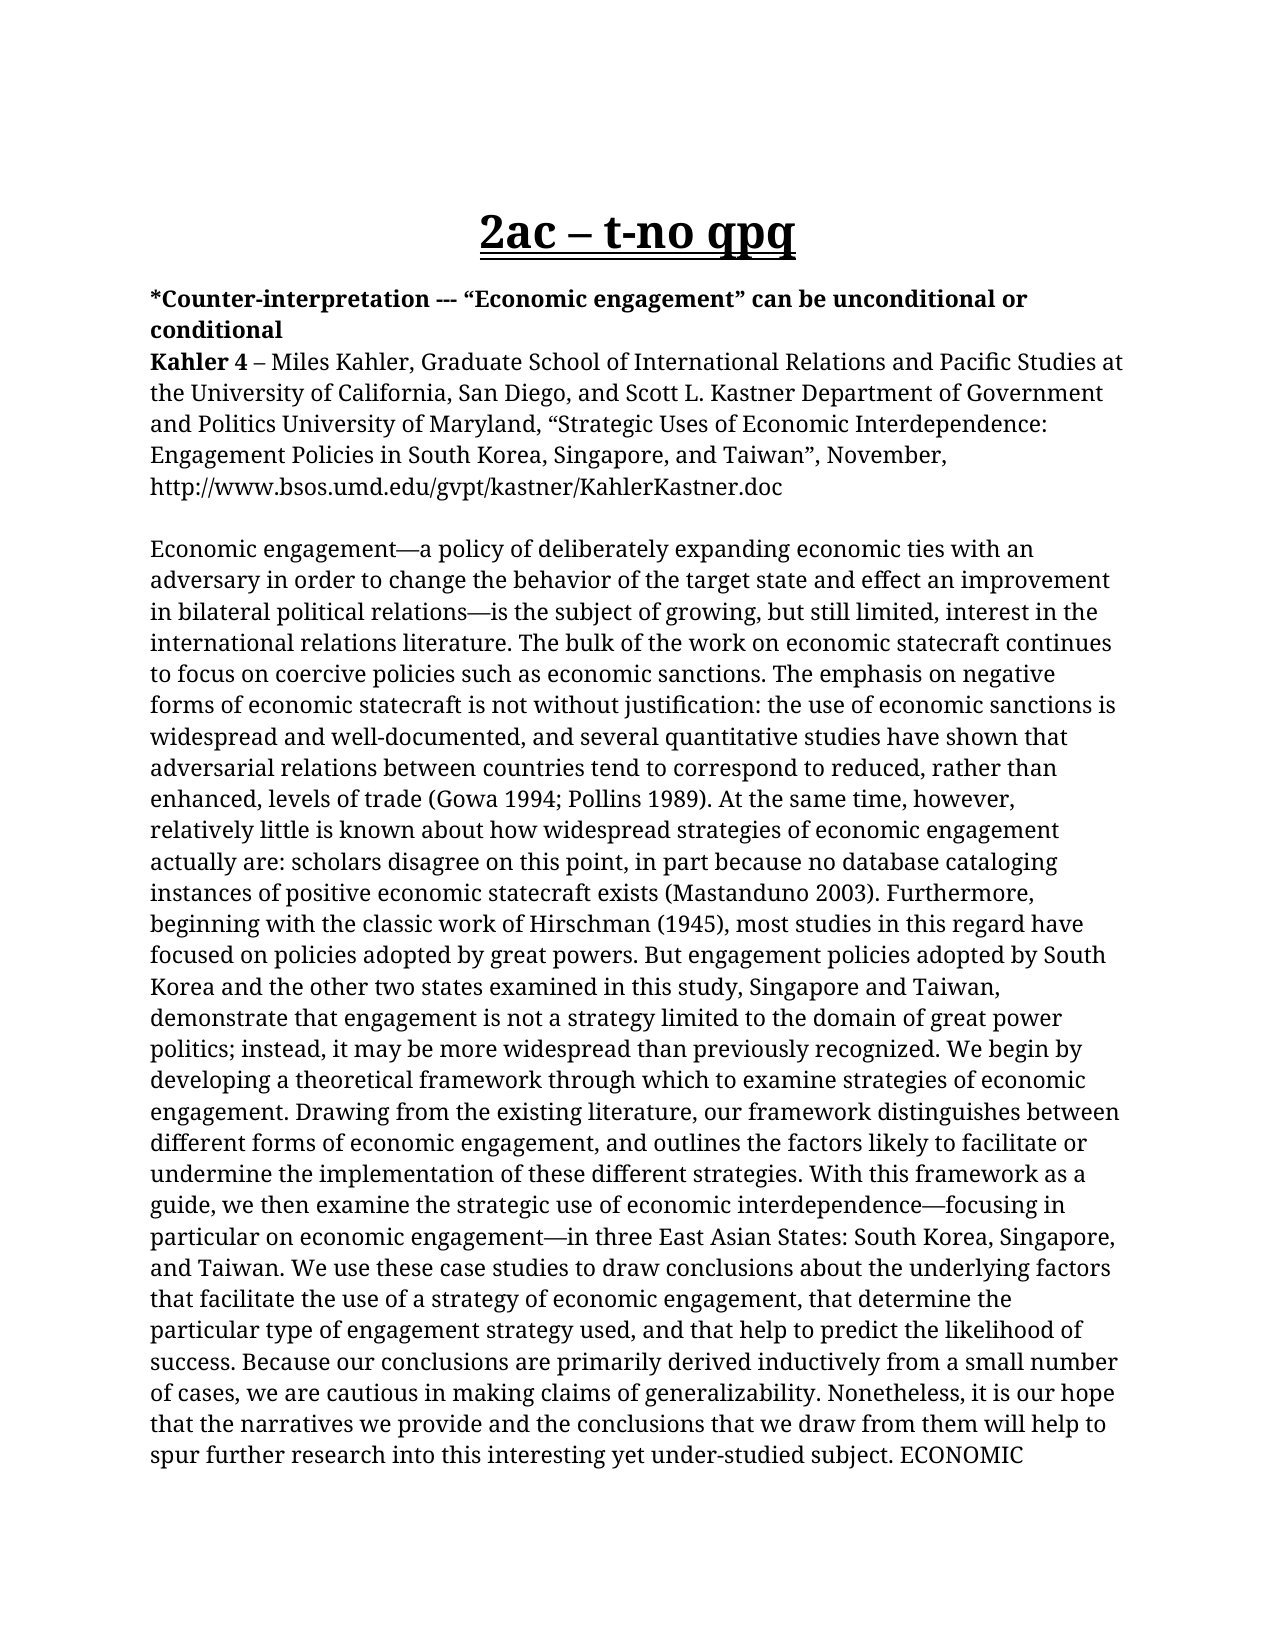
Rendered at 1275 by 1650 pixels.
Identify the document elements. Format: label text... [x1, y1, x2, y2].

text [150, 533, 1125, 1471]
subtitle 2ac – t-no qpq [150, 200, 1125, 262]
text Kahler 4 – Miles Kahler, Graduate School of International Relations and Pacific Studies at the University of California, San Diego, and Scott L. Kastner Department of Government and Politics University of Maryland, “Strategic Uses of Economic Interdependence: Engagement Policies in South Korea, Singapore, and Taiwan”, November, http://www.bsos.umd.edu/gvpt/kastner/KahlerKastner.doc [150, 346, 1125, 502]
text *Counter-interpretation --- “Economic engagement” can be unconditional or conditional [150, 283, 1125, 346]
